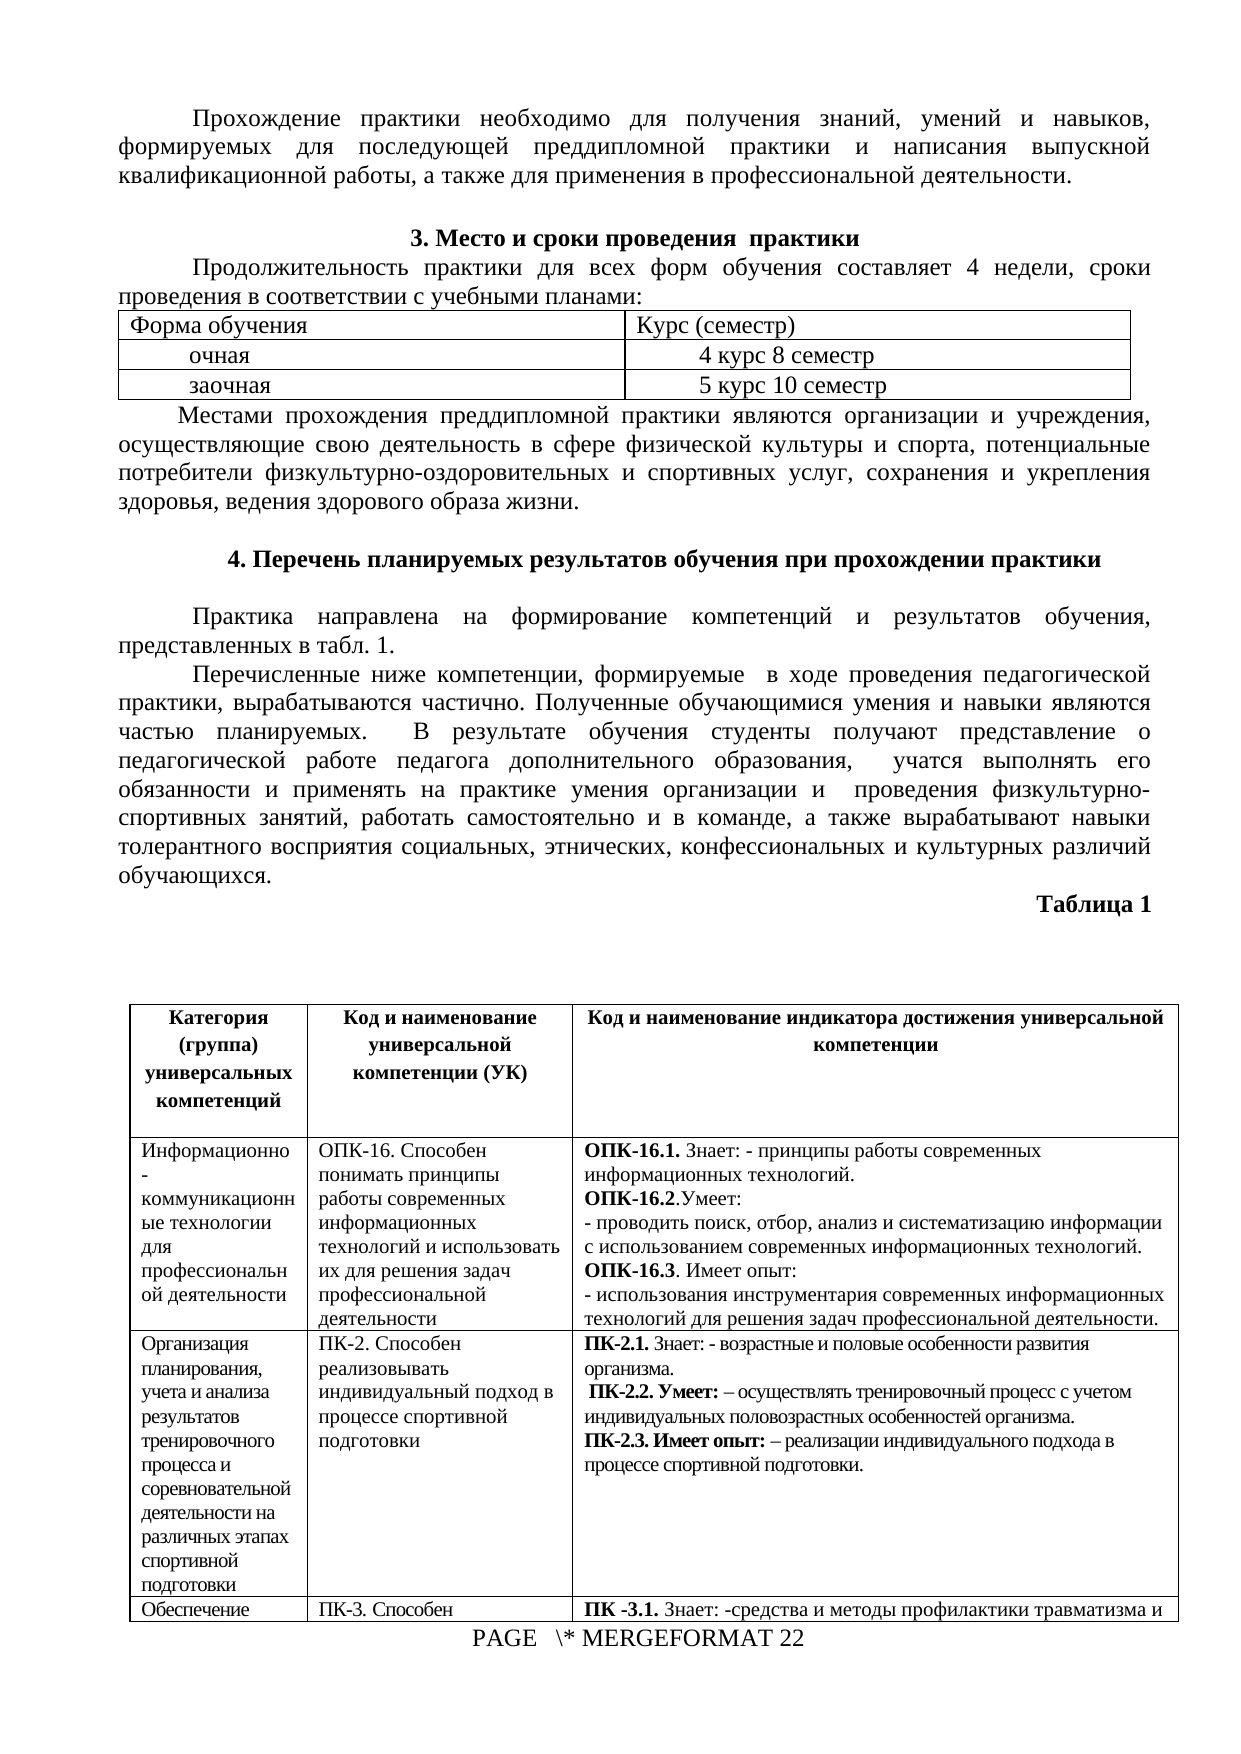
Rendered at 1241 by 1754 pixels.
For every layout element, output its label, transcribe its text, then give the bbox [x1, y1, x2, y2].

text Местами прохождения преддипломной практики являются организации и учреждения, осуществляющие свою деятельность в сфере физической культуры и спорта, потенциальные потребители физкультурно-оздоровительных и спортивных услуг, сохранения и укрепления здоровья, ведения здорового образа жизни. [118, 400, 1152, 515]
table_cell ОПК-16.1. Знает: - принципы работы современных информационных технологий. ОПК-16.2.Умеет: - проводить поиск, отбор, анализ и систематизацию информации с использованием современных информационных технологий. ОПК-16.3. Имеет опыт: - использования инструментария современных информационных технологий для решения задач профессиональной деятельности. [573, 1138, 1178, 1330]
text Прохождение практики необходимо для получения знаний, умений и навыков, формируемых для последующей преддипломной практики и написания выпускной квалификационной работы, а также для применения в профессиональной деятельности. [118, 103, 1152, 189]
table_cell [131, 1597, 307, 1621]
text 4. Перечень планируемых результатов обучения при прохождении практики [118, 544, 1152, 572]
table_cell ПК-2.1. Знает: - возрастные и половые особенности развития организма. ПК-2.2. Умеет: – осуществлять тренировочный процесс с учетом индивидуальных половозрастных особенностей организма. ПК-2.3. Имеет опыт: – реализации индивидуального подхода в процессе спортивной подготовки. [573, 1331, 1178, 1596]
table_cell 4 курс 8 семестр [626, 340, 1130, 369]
table_cell заочная [119, 370, 624, 399]
table_header Категория (группа) универсальных компетенций [131, 1005, 307, 1137]
table_cell ОПК-16. Способен понимать принципы работы современных информационных технологий и использовать их для решения задач профессиональной деятельности [308, 1138, 572, 1330]
table_header Форма обучения [119, 311, 624, 339]
table_cell Организация планирования, учета и анализа результатов тренировочного процесса и соревновательной деятельности на различных этапах спортивной подготовки [131, 1331, 307, 1596]
table_cell очная [119, 340, 624, 369]
table_cell ПК-2. Способен реализовывать индивидуальный подход в процессе спортивной подготовки [308, 1331, 572, 1596]
text 3. Место и сроки проведения практики [118, 223, 1152, 252]
table_cell 5 курс 10 семестр [626, 370, 1130, 399]
text Продолжительность практики для всех форм обучения составляет 4 недели, сроки проведения в соответствии с учебными планами: [118, 252, 1152, 309]
table_header Курс (семестр) [626, 311, 1130, 339]
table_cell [573, 1597, 1178, 1621]
table_header Код и наименование индикатора достижения универсальной компетенции [573, 1005, 1178, 1137]
text Перечисленные ниже компетенции, формируемые в ходе проведения педагогической практики, вырабатываются частично. Полученные обучающимися умения и навыки являются частью планируемых. В результате обучения студенты получают представление о педагогической работе педагога дополнительного образования, учатся выполнять его обязанности и применять на практике умения организации и проведения физкультурно-спортивных занятий, работать самостоятельно и в команде, а также вырабатывают навыки толерантного восприятия социальных, этнических, конфессиональных и культурных различий обучающихся. [118, 659, 1152, 889]
text Практика направлена на формирование компетенций и результатов обучения, представленных в табл. 1. [118, 601, 1152, 659]
table_header Код и наименование универсальной компетенции (УК) [308, 1005, 572, 1137]
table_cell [308, 1597, 572, 1621]
text Таблица 1 [118, 889, 1152, 917]
table_cell Информационно-коммуникационные технологии для профессиональной деятельности [131, 1138, 307, 1330]
